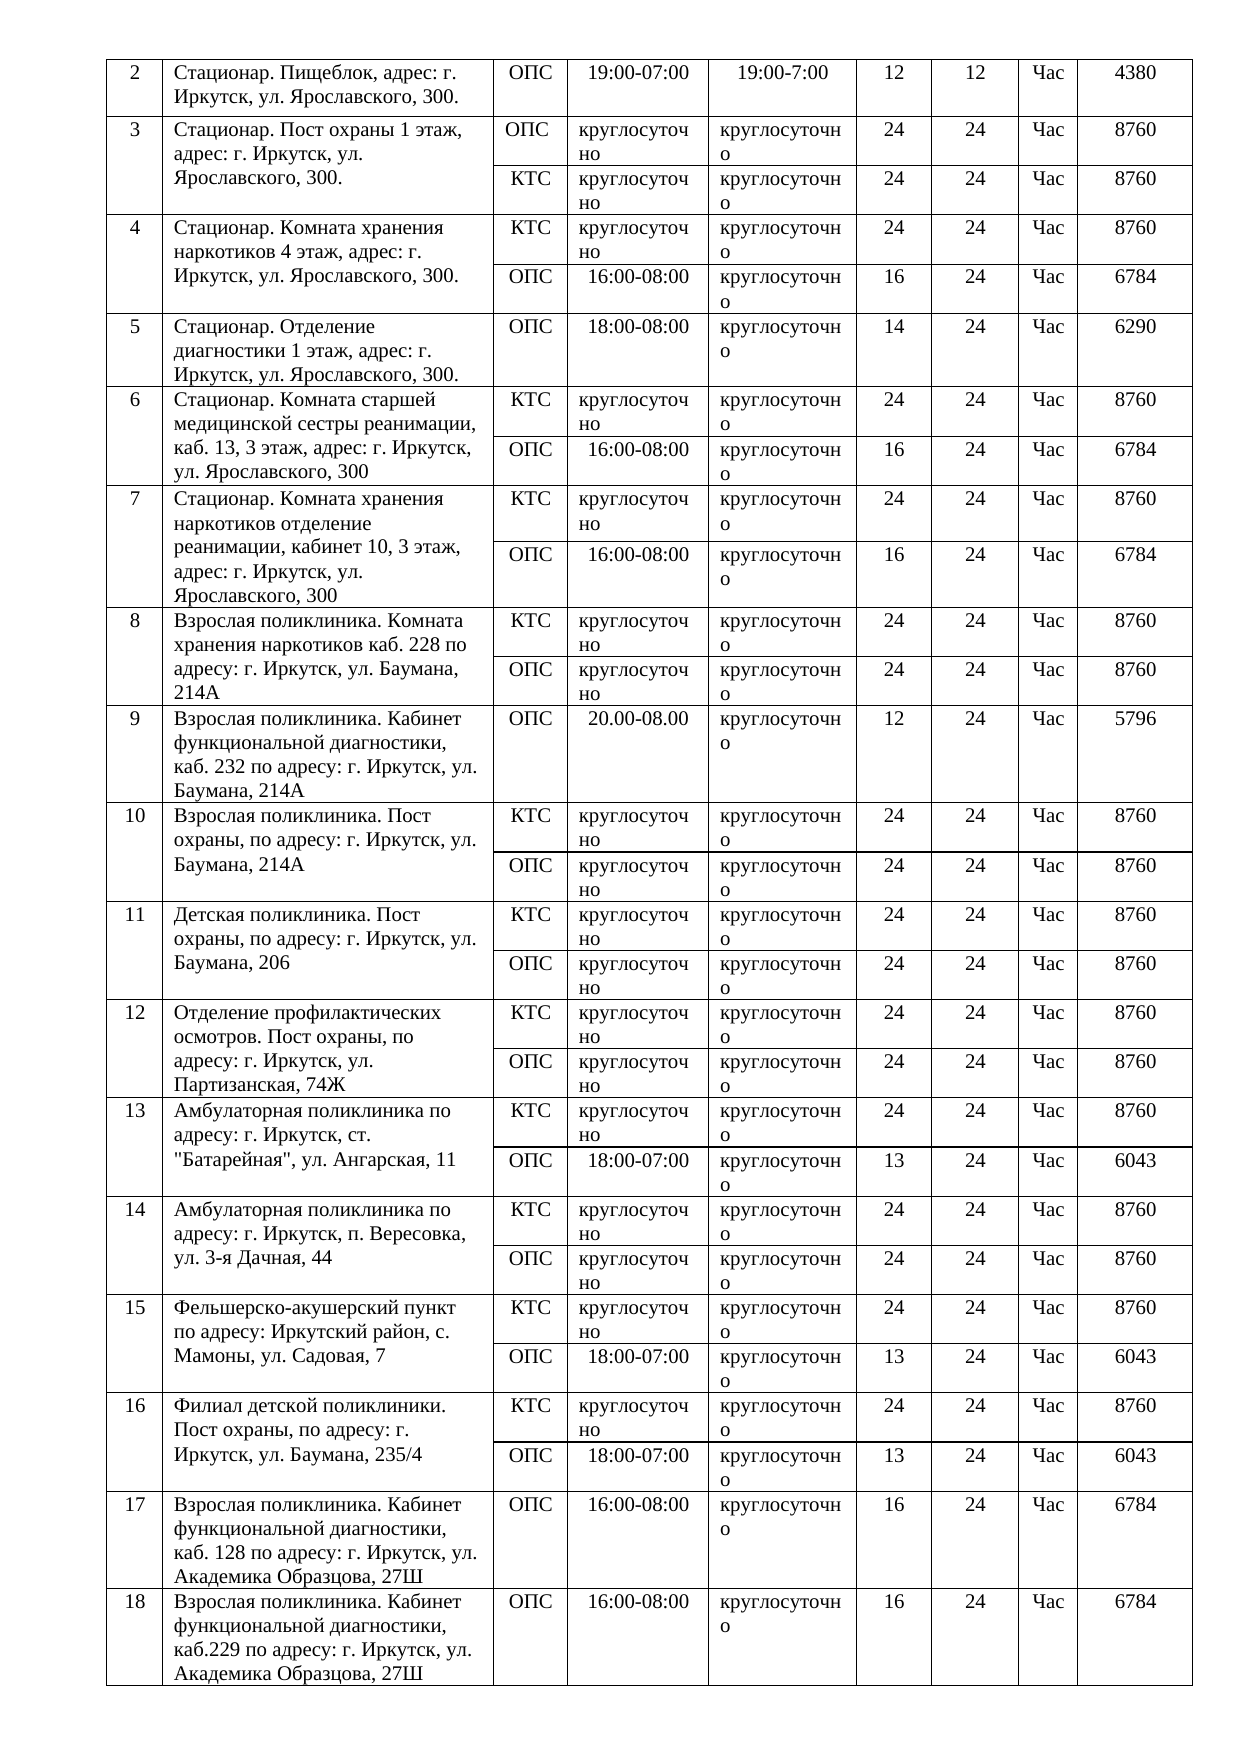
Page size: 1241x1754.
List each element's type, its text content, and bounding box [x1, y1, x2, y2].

table_cell круглосуточно [709, 486, 856, 541]
table_cell круглосуточно [568, 1246, 708, 1294]
table_cell 8760 [1078, 1098, 1192, 1146]
table_cell 24 [932, 853, 1018, 901]
table_cell 12 [107, 1000, 162, 1097]
table_cell круглосуточно [709, 1000, 856, 1048]
table_cell 24 [857, 117, 931, 165]
table_cell 18:00-07:00 [568, 1344, 708, 1392]
table_cell круглосуточно [709, 117, 856, 165]
table_cell 6784 [1078, 265, 1192, 313]
table_cell 6043 [1078, 1344, 1192, 1392]
table_cell круглосуточно [709, 1344, 856, 1392]
table_cell ОПС [494, 314, 567, 386]
table_cell круглосуточно [709, 853, 856, 901]
table_cell 6 [107, 387, 162, 485]
table_cell 24 [932, 608, 1018, 656]
table_cell Час [1019, 437, 1077, 485]
table_cell КТС [494, 1197, 567, 1245]
table_cell Час [1019, 803, 1077, 851]
table_cell Час [1019, 166, 1077, 214]
table_cell ОПС [494, 60, 567, 116]
table_cell круглосуточно [709, 542, 856, 607]
table_cell 13 [107, 1098, 162, 1196]
table_cell 8760 [1078, 1393, 1192, 1441]
table_cell 24 [932, 387, 1018, 436]
table_cell круглосуточно [568, 387, 708, 436]
table_cell 18 [107, 1589, 162, 1685]
table_cell Час [1019, 1000, 1077, 1048]
table_cell 24 [932, 1197, 1018, 1245]
table_cell 6784 [1078, 437, 1192, 485]
table_cell круглосуточно [709, 166, 856, 214]
table_cell 24 [932, 166, 1018, 214]
table_cell ОПС [494, 1148, 567, 1196]
table_cell круглосуточно [709, 1197, 856, 1245]
table_cell 24 [932, 215, 1018, 263]
table_cell Час [1019, 1443, 1077, 1491]
table_cell 18:00-07:00 [568, 1443, 708, 1491]
table_cell 3 [107, 117, 162, 214]
table_cell 24 [857, 1246, 931, 1294]
table_cell 6290 [1078, 314, 1192, 386]
table_cell КТС [494, 166, 567, 214]
table_cell 8760 [1078, 803, 1192, 851]
table_cell круглосуточно [709, 215, 856, 263]
table_cell 7 [107, 486, 162, 607]
table_cell Филиал детской поликлиники. Пост охраны, по адресу: г. Иркутск, ул. Баумана, 235/4 [163, 1393, 493, 1491]
table_cell круглосуточно [709, 314, 856, 386]
table_cell 24 [857, 166, 931, 214]
table_cell 8760 [1078, 608, 1192, 656]
table_cell Час [1019, 314, 1077, 386]
table_cell Стационар. Комната старшей медицинской сестры реанимации, каб. 13, 3 этаж, адрес: г. Иркутск, ул. Ярославского, 300 [163, 387, 493, 485]
table_cell Час [1019, 117, 1077, 165]
table_cell Амбулаторная поликлиника по адресу: г. Иркутск, п. Вересовка, ул. 3-я Дачная, 44 [163, 1197, 493, 1294]
table_cell 24 [857, 1393, 931, 1441]
table_cell 8760 [1078, 657, 1192, 705]
table_cell 24 [932, 1393, 1018, 1441]
table_cell круглосуточно [709, 1393, 856, 1441]
table_cell 16 [857, 265, 931, 313]
table_cell круглосуточно [709, 803, 856, 851]
table_cell 16 [857, 1492, 931, 1588]
table_cell 24 [857, 951, 931, 999]
table_cell 8760 [1078, 853, 1192, 901]
table_cell 24 [932, 902, 1018, 950]
table_cell 8760 [1078, 486, 1192, 541]
table_cell круглосуточно [709, 902, 856, 950]
table_cell круглосуточно [568, 853, 708, 901]
table_cell Час [1019, 1246, 1077, 1294]
table_cell 12 [857, 706, 931, 802]
table_cell 17 [107, 1492, 162, 1588]
table_cell 8760 [1078, 902, 1192, 950]
table_cell КТС [494, 803, 567, 851]
table_cell 24 [857, 387, 931, 436]
table_cell круглосуточно [709, 706, 856, 802]
table_cell ОПС [494, 117, 567, 165]
table_cell 24 [857, 486, 931, 541]
table_cell ОПС [494, 1492, 567, 1588]
table_cell 16 [107, 1393, 162, 1491]
table_cell 6043 [1078, 1148, 1192, 1196]
table_cell Час [1019, 542, 1077, 607]
table_cell 16 [857, 1589, 931, 1685]
table_cell 20.00-08.00 [568, 706, 708, 802]
table_cell ОПС [494, 1344, 567, 1392]
table_cell 18:00-07:00 [568, 1148, 708, 1196]
table_cell круглосуточно [568, 803, 708, 851]
table_cell 24 [857, 1049, 931, 1097]
table_cell Отделение профилактических осмотров. Пост охраны, по адресу: г. Иркутск, ул. Партизанская, 74Ж [163, 1000, 493, 1097]
table_cell 2 [107, 60, 162, 116]
table_cell круглосуточно [568, 1197, 708, 1245]
table_cell 24 [932, 1443, 1018, 1491]
table_cell 13 [857, 1443, 931, 1491]
table_cell круглосуточно [709, 437, 856, 485]
table_cell 24 [857, 215, 931, 263]
table_cell Час [1019, 60, 1077, 116]
table_cell 5 [107, 314, 162, 386]
table_cell Час [1019, 1049, 1077, 1097]
table_cell 24 [932, 1049, 1018, 1097]
table_cell Час [1019, 387, 1077, 436]
table_cell Час [1019, 951, 1077, 999]
table_cell 24 [932, 1295, 1018, 1343]
table_cell круглосуточно [568, 902, 708, 950]
table_cell 6784 [1078, 1492, 1192, 1588]
table_cell круглосуточно [709, 1246, 856, 1294]
table_cell Взрослая поликлиника. Кабинет функциональной диагностики, каб. 232 по адресу: г. Иркутск, ул. Баумана, 214А [163, 706, 493, 802]
table_cell 4 [107, 215, 162, 313]
table_cell 8760 [1078, 1246, 1192, 1294]
table_cell 24 [932, 1000, 1018, 1048]
table_cell 24 [857, 657, 931, 705]
table_cell 16 [857, 437, 931, 485]
table_cell круглосуточно [568, 1295, 708, 1343]
table_cell 16:00-08:00 [568, 1492, 708, 1588]
table_cell ОПС [494, 951, 567, 999]
table_cell Фельшерско-акушерский пункт по адресу: Иркутский район, с. Мамоны, ул. Садовая, 7 [163, 1295, 493, 1392]
table_cell 16:00-08:00 [568, 1589, 708, 1685]
table_cell круглосуточно [709, 265, 856, 313]
table_cell Стационар. Комната хранения наркотиков 4 этаж, адрес: г. Иркутск, ул. Ярославского, 300. [163, 215, 493, 313]
table_cell 12 [932, 60, 1018, 116]
table_cell Стационар. Комната хранения наркотиков отделение реанимации, кабинет 10, 3 этаж, адрес: г. Иркутск, ул. Ярославского, 300 [163, 486, 493, 607]
table_cell 19:00-7:00 [709, 60, 856, 116]
table_cell 16:00-08:00 [568, 437, 708, 485]
table_cell 24 [857, 1197, 931, 1245]
table_cell 8760 [1078, 166, 1192, 214]
table_cell Час [1019, 1197, 1077, 1245]
table_cell 8760 [1078, 1000, 1192, 1048]
table_cell КТС [494, 1393, 567, 1441]
table_cell круглосуточно [568, 1049, 708, 1097]
table_cell ОПС [494, 1589, 567, 1685]
table_cell Час [1019, 1098, 1077, 1146]
table_cell 24 [932, 314, 1018, 386]
table_cell КТС [494, 1295, 567, 1343]
table_cell круглосуточно [568, 1098, 708, 1146]
table_cell КТС [494, 902, 567, 950]
table_cell круглосуточно [709, 1443, 856, 1491]
table_cell 24 [857, 902, 931, 950]
table_cell 24 [932, 542, 1018, 607]
table_cell круглосуточно [709, 1295, 856, 1343]
table_cell 24 [932, 117, 1018, 165]
table_cell 4380 [1078, 60, 1192, 116]
table_cell Амбулаторная поликлиника по адресу: г. Иркутск, ст. "Батарейная", ул. Ангарская, 11 [163, 1098, 493, 1196]
table_cell 13 [857, 1148, 931, 1196]
table_cell Час [1019, 265, 1077, 313]
table_cell 8760 [1078, 387, 1192, 436]
table_cell 24 [857, 803, 931, 851]
table_cell 14 [857, 314, 931, 386]
table_cell круглосуточно [709, 1492, 856, 1588]
table_cell Час [1019, 1393, 1077, 1441]
table_cell Час [1019, 608, 1077, 656]
table_cell Час [1019, 1492, 1077, 1588]
table_cell круглосуточно [568, 166, 708, 214]
table_cell Час [1019, 853, 1077, 901]
table_cell КТС [494, 387, 567, 436]
table_cell Час [1019, 1344, 1077, 1392]
table_cell круглосуточно [709, 608, 856, 656]
table_cell 6784 [1078, 542, 1192, 607]
table_cell 24 [932, 265, 1018, 313]
table_cell 24 [932, 1098, 1018, 1146]
table_cell Час [1019, 486, 1077, 541]
table_cell 24 [932, 951, 1018, 999]
table_cell 8760 [1078, 951, 1192, 999]
table_cell ОПС [494, 853, 567, 901]
table_cell 24 [857, 1000, 931, 1048]
table_cell Взрослая поликлиника. Комната хранения наркотиков каб. 228 по адресу: г. Иркутск, ул. Баумана, 214А [163, 608, 493, 705]
table_cell 14 [107, 1197, 162, 1294]
table_cell ОПС [494, 1246, 567, 1294]
table_cell Стационар. Пост охраны 1 этаж, адрес: г. Иркутск, ул. Ярославского, 300. [163, 117, 493, 214]
table_cell КТС [494, 608, 567, 656]
table_cell Час [1019, 1295, 1077, 1343]
table_cell КТС [494, 486, 567, 541]
table_cell КТС [494, 1000, 567, 1048]
table_cell 8760 [1078, 1197, 1192, 1245]
table_cell Час [1019, 1148, 1077, 1196]
table_cell Стационар. Отделение диагностики 1 этаж, адрес: г. Иркутск, ул. Ярославского, 300. [163, 314, 493, 386]
table_cell круглосуточно [709, 387, 856, 436]
table_cell 6043 [1078, 1443, 1192, 1491]
table_cell 11 [107, 902, 162, 999]
table_cell круглосуточно [709, 657, 856, 705]
table_cell 24 [932, 803, 1018, 851]
table_cell 5796 [1078, 706, 1192, 802]
table_cell 24 [932, 1344, 1018, 1392]
table_cell ОПС [494, 1443, 567, 1491]
table_cell Час [1019, 215, 1077, 263]
table_cell 24 [932, 486, 1018, 541]
table_cell круглосуточно [709, 1589, 856, 1685]
table_cell 16:00-08:00 [568, 542, 708, 607]
table_cell 24 [857, 1098, 931, 1146]
table_cell 10 [107, 803, 162, 901]
table_cell круглосуточно [568, 215, 708, 263]
table_cell ОПС [494, 1049, 567, 1097]
table_cell круглосуточно [709, 951, 856, 999]
table_cell 12 [857, 60, 931, 116]
table_cell Взрослая поликлиника. Кабинет функциональной диагностики, каб.229 по адресу: г. Иркутск, ул. Академика Образцова, 27Ш [163, 1589, 493, 1685]
table_cell Час [1019, 902, 1077, 950]
table_cell круглосуточно [568, 608, 708, 656]
table_cell круглосуточно [568, 1393, 708, 1441]
table_cell 24 [932, 1148, 1018, 1196]
table_cell 24 [932, 706, 1018, 802]
table_cell 24 [932, 437, 1018, 485]
table_cell 6784 [1078, 1589, 1192, 1685]
table_cell 15 [107, 1295, 162, 1392]
table_cell Взрослая поликлиника. Кабинет функциональной диагностики, каб. 128 по адресу: г. Иркутск, ул. Академика Образцова, 27Ш [163, 1492, 493, 1588]
table_cell круглосуточно [568, 1000, 708, 1048]
table_cell Детская поликлиника. Пост охраны, по адресу: г. Иркутск, ул. Баумана, 206 [163, 902, 493, 999]
table_cell 24 [932, 657, 1018, 705]
table_cell 24 [932, 1492, 1018, 1588]
table_cell 9 [107, 706, 162, 802]
table_cell КТС [494, 1098, 567, 1146]
table_cell 24 [857, 853, 931, 901]
table_cell 8760 [1078, 215, 1192, 263]
table_cell ОПС [494, 706, 567, 802]
table_cell круглосуточно [709, 1049, 856, 1097]
table_cell 13 [857, 1344, 931, 1392]
table_cell ОПС [494, 437, 567, 485]
table_cell круглосуточно [568, 951, 708, 999]
table_cell 8760 [1078, 117, 1192, 165]
table_cell 19:00-07:00 [568, 60, 708, 116]
table_cell 24 [857, 608, 931, 656]
table_cell 8760 [1078, 1295, 1192, 1343]
table_cell круглосуточно [568, 486, 708, 541]
table_cell 8760 [1078, 1049, 1192, 1097]
table_cell Час [1019, 706, 1077, 802]
table_cell круглосуточно [568, 657, 708, 705]
table_cell ОПС [494, 265, 567, 313]
table_cell круглосуточно [568, 117, 708, 165]
table_cell ОПС [494, 542, 567, 607]
table_cell 24 [932, 1589, 1018, 1685]
table_cell 8 [107, 608, 162, 705]
table_cell 18:00-08:00 [568, 314, 708, 386]
table_cell ОПС [494, 657, 567, 705]
table_cell 16:00-08:00 [568, 265, 708, 313]
table_cell Час [1019, 657, 1077, 705]
table_cell Стационар. Пищеблок, адрес: г. Иркутск, ул. Ярославского, 300. [163, 60, 493, 116]
table_cell круглосуточно [709, 1098, 856, 1146]
table_cell 16 [857, 542, 931, 607]
table_cell Взрослая поликлиника. Пост охраны, по адресу: г. Иркутск, ул. Баумана, 214А [163, 803, 493, 901]
table_cell круглосуточно [709, 1148, 856, 1196]
table_cell 24 [857, 1295, 931, 1343]
table_cell 24 [932, 1246, 1018, 1294]
table_cell КТС [494, 215, 567, 263]
table_cell Час [1019, 1589, 1077, 1685]
